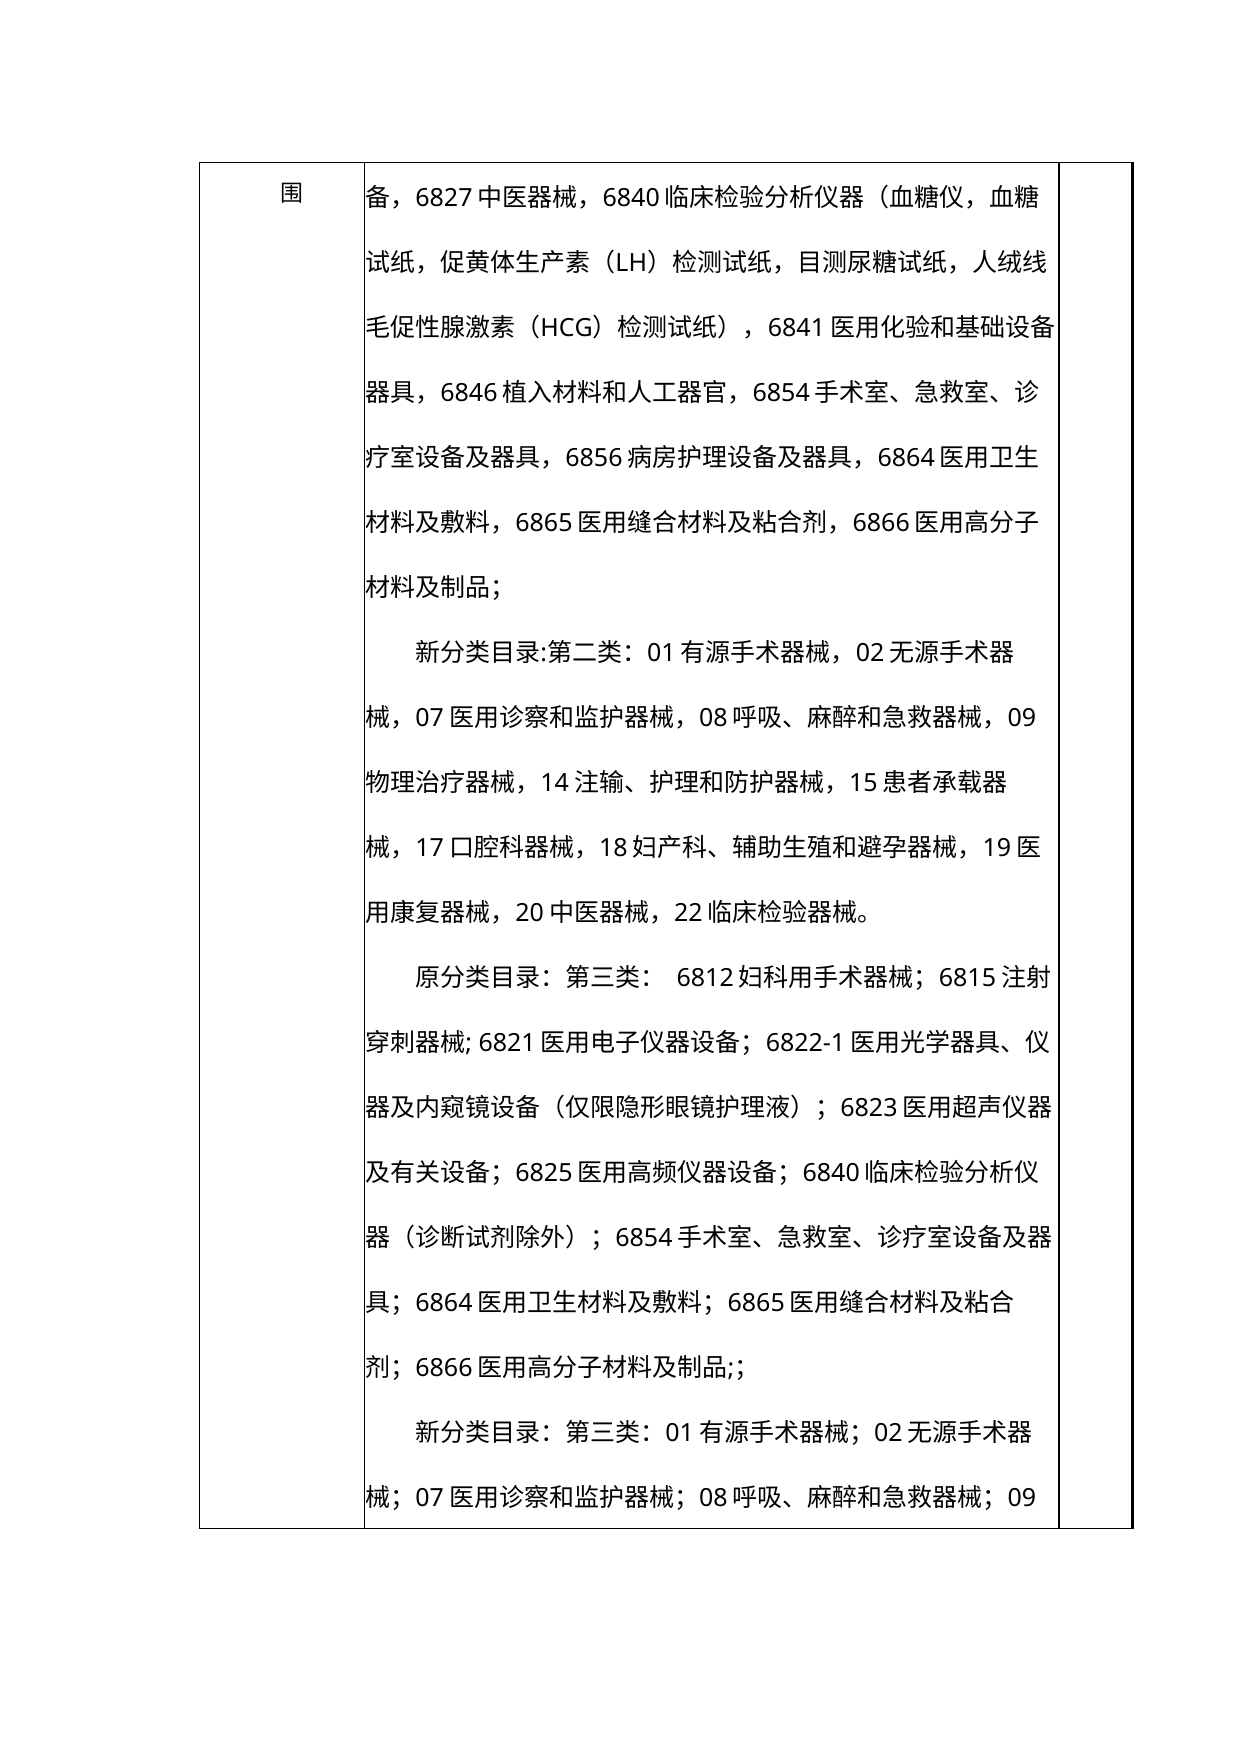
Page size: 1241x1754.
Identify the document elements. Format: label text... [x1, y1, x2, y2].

table_cell [1060, 163, 1131, 1528]
table_cell 经 营 范 围 [200, 163, 364, 1528]
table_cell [365, 163, 1058, 1528]
